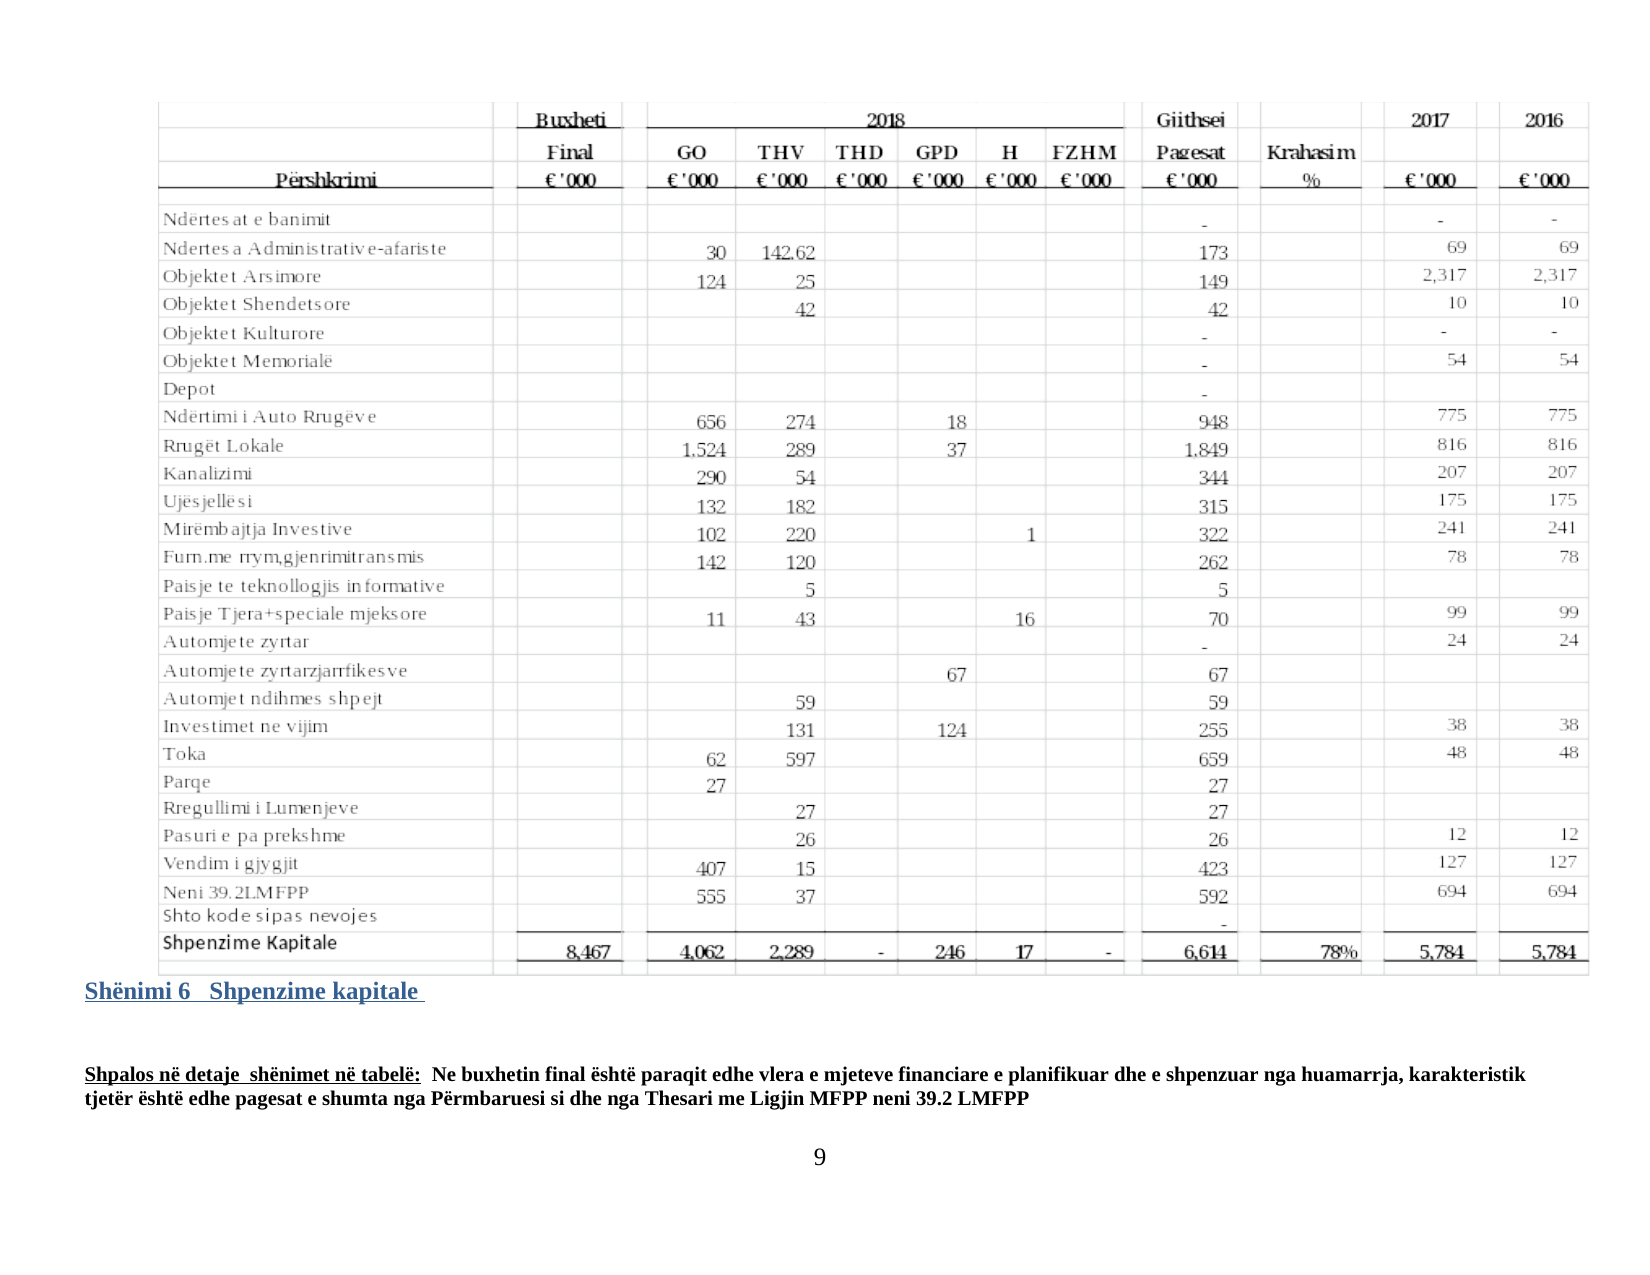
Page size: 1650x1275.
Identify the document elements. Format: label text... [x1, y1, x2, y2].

list Shpalos në detaje shënimet në tabelë: Ne buxhetin final është paraqit edhe vlera e mjeteve financiare e planifikuar dhe e shpenzuar nga huamarrja, karakteristik tjetër është edhe pagesat e shumta nga Përmbaruesi si dhe nga Thesari me Ligjin MFPP neni 39.2 LMFPP [84, 1062, 1556, 1110]
list Shënimi 6 Shpenzime kapitale [84, 85, 1556, 1004]
